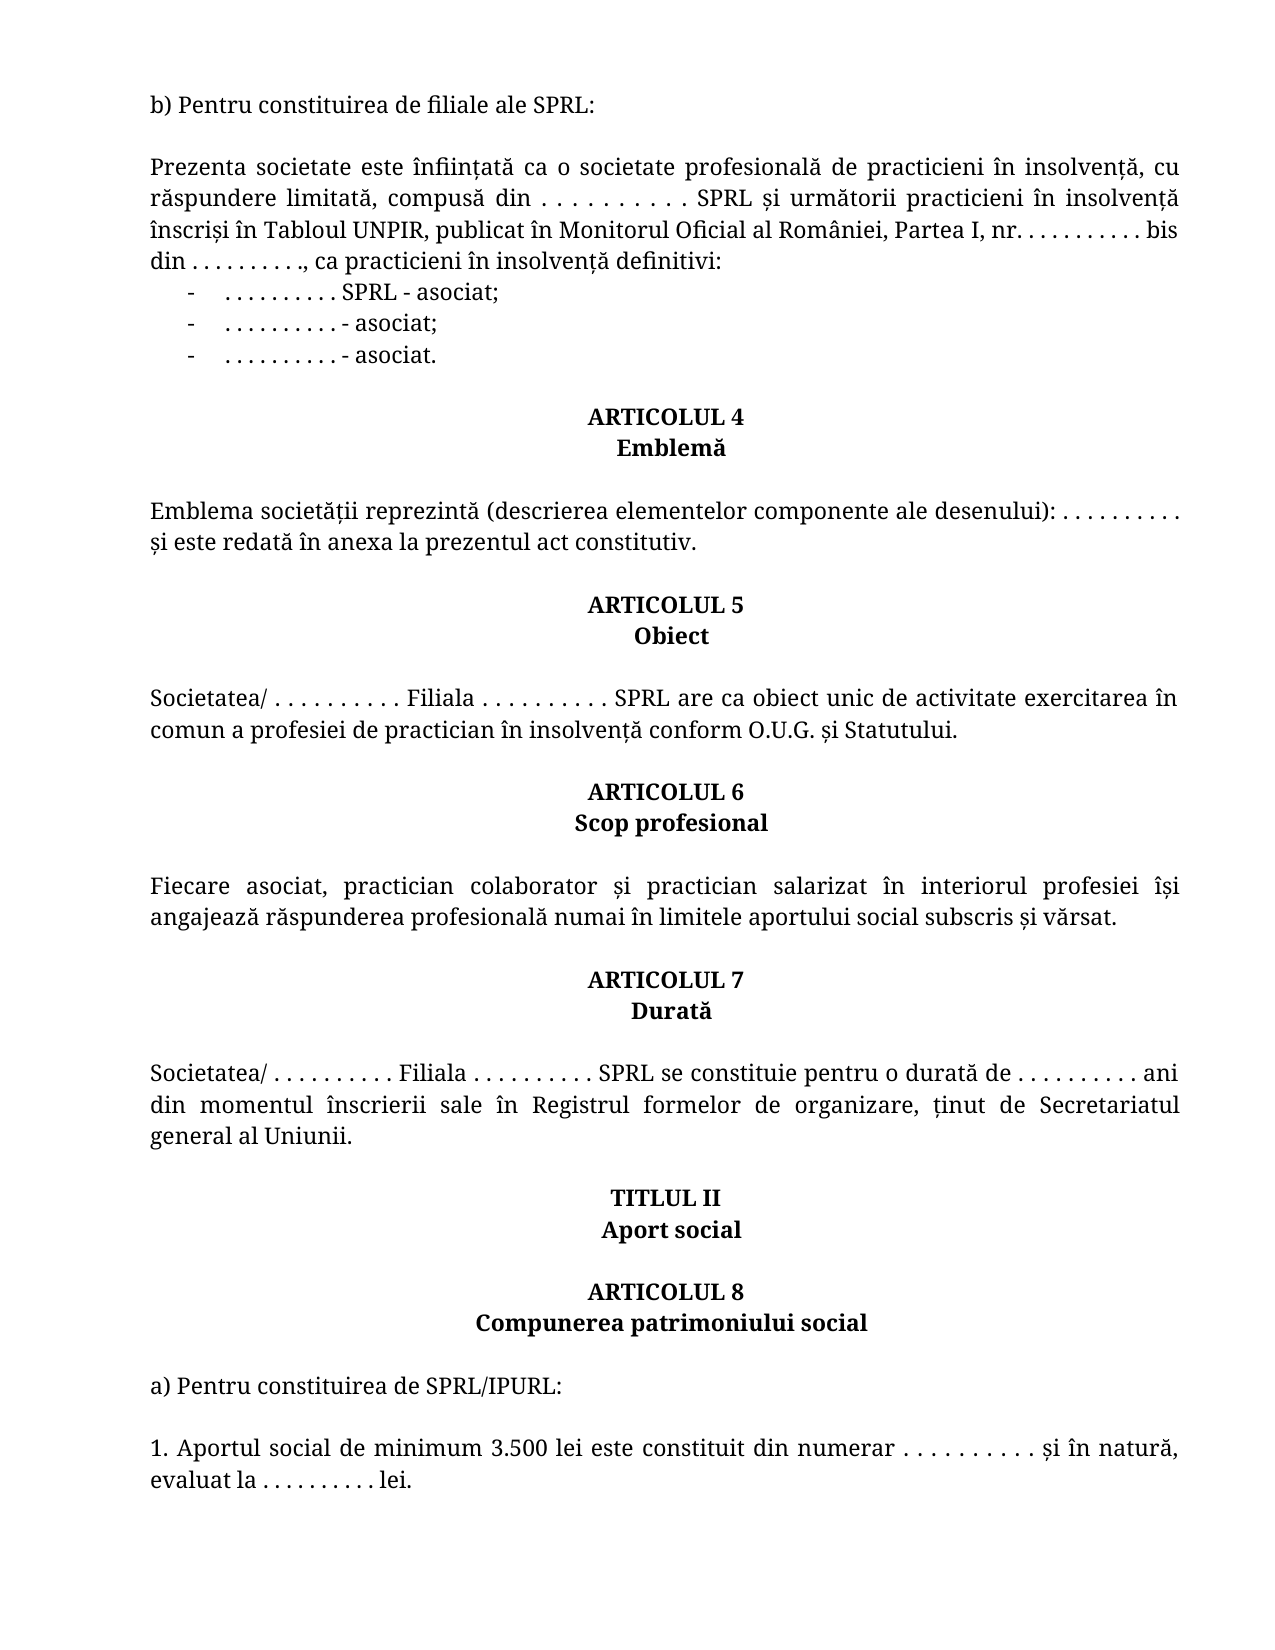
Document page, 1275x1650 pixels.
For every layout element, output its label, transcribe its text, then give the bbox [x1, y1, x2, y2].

text ARTICOLUL 5 Obiect [150, 557, 1181, 651]
text 1. Aportul social de minimum 3.500 lei este constituit din numerar . . . . . . . . . . și în natură, evaluat la . . . . . . . . . . lei. [150, 1432, 1181, 1495]
text Fiecare asociat, practician colaborator și practician salarizat în interiorul profesiei își angajează răspunderea profesională numai în limitele aportului social subscris și vărsat. [150, 870, 1181, 932]
list . . . . . . . . . . - asociat. [187, 339, 1181, 370]
text b) Pentru constituirea de filiale ale SPRL: [150, 89, 1181, 120]
text a) Pentru constituirea de SPRL/IPURL: [150, 1370, 1181, 1401]
text Prezenta societate este înființată ca o societate profesională de practicieni în insolvență, cu răspundere limitată, compusă din . . . . . . . . . . SPRL și următorii practicieni în insolvență înscriși în Tabloul UNPIR, publicat în Monitorul Oficial al României, Partea I, nr. . . . . . . . . . . bis din . . . . . . . . . ., ca practicieni în insolvență definitivi: [150, 151, 1181, 276]
text TITLUL II Aport social [150, 1151, 1181, 1245]
text ARTICOLUL 7 Durată [150, 932, 1181, 1026]
list . . . . . . . . . . - asociat; [187, 307, 1181, 339]
text ARTICOLUL 6 Scop profesional [150, 745, 1181, 839]
list . . . . . . . . . . SPRL - asociat; [187, 276, 1181, 307]
text ARTICOLUL 8 Compunerea patrimoniului social [150, 1245, 1181, 1339]
text Societatea/ . . . . . . . . . . Filiala . . . . . . . . . . SPRL se constituie pentru o durată de . . . . . . . . . . ani din momentul înscrierii sale în Registrul formelor de organizare, ținut de Secretariatul general al Uniunii. [150, 1057, 1181, 1151]
text ARTICOLUL 4 Emblemă [150, 370, 1181, 464]
text Emblema societății reprezintă (descrierea elementelor componente ale desenului): . . . . . . . . . . și este redată în anexa la prezentul act constitutiv. [150, 495, 1181, 557]
text Societatea/ . . . . . . . . . . Filiala . . . . . . . . . . SPRL are ca obiect unic de activitate exercitarea în comun a profesiei de practician în insolvență conform O.U.G. și Statutului. [150, 682, 1181, 745]
